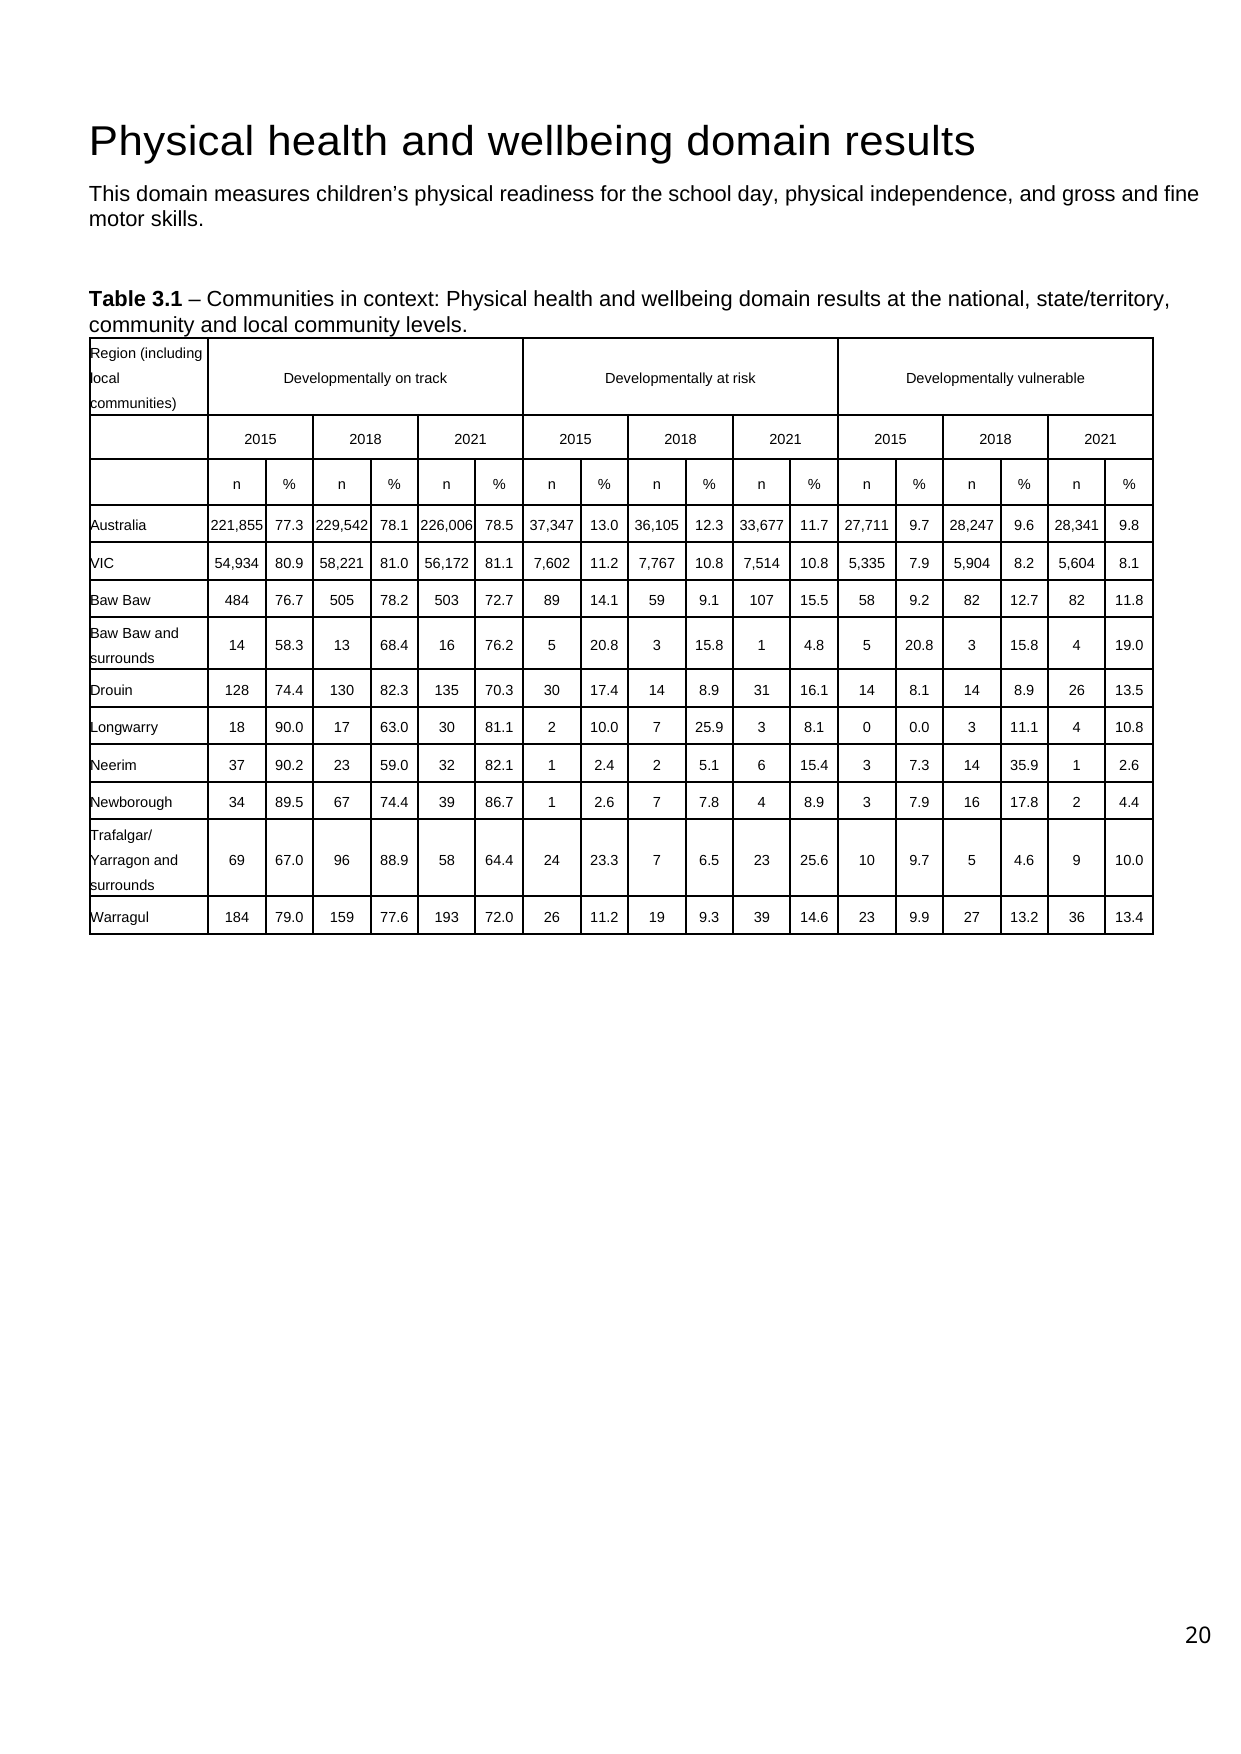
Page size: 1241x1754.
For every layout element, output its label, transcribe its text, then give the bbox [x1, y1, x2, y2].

table_cell 24 [524, 820, 580, 895]
table_cell 11.2 [582, 543, 627, 578]
table_cell 16 [419, 618, 474, 668]
table_cell 10.0 [1106, 820, 1152, 895]
table_cell 37,347 [524, 506, 580, 541]
table_cell 0 [839, 708, 895, 743]
table_cell 54,934 [209, 543, 265, 578]
table_cell 7,602 [524, 543, 580, 578]
table_cell 13.0 [582, 506, 627, 541]
table_cell 8.1 [1106, 543, 1152, 578]
table_cell Australia [91, 506, 207, 541]
table_cell 28,247 [944, 506, 1000, 541]
table_cell 78.5 [476, 506, 522, 541]
table_cell 14 [629, 670, 685, 706]
table_cell 484 [209, 581, 265, 616]
table_cell 78.2 [372, 581, 417, 616]
table_cell [91, 416, 207, 458]
table_cell 74.4 [267, 670, 312, 706]
table_cell 90.0 [267, 708, 312, 743]
table_cell 26 [524, 897, 580, 933]
table_cell 17.8 [1002, 783, 1047, 818]
table_cell 11.1 [1002, 708, 1047, 743]
table_cell 15.5 [791, 581, 837, 616]
table_cell 20.8 [582, 618, 627, 668]
table_cell 89 [524, 581, 580, 616]
table_cell 25.9 [687, 708, 732, 743]
table_header Developmentally on track [209, 339, 522, 414]
table_cell 67 [314, 783, 370, 818]
table_cell 63.0 [372, 708, 417, 743]
table_cell 15.8 [1002, 618, 1047, 668]
table_cell 70.3 [476, 670, 522, 706]
table_cell 78.1 [372, 506, 417, 541]
table_cell 3 [944, 618, 1000, 668]
table_cell 7.3 [897, 745, 942, 781]
table_cell % [476, 460, 522, 503]
table_cell 3 [944, 708, 1000, 743]
table_cell % [1002, 460, 1047, 503]
table_cell 76.2 [476, 618, 522, 668]
table_cell 128 [209, 670, 265, 706]
table_cell 4 [1049, 618, 1104, 668]
table_cell Warragul [91, 897, 207, 933]
table_cell 12.7 [1002, 581, 1047, 616]
table_cell 77.6 [372, 897, 417, 933]
table_cell 81.1 [476, 543, 522, 578]
table_cell 25.6 [791, 820, 837, 895]
table_cell n [524, 460, 580, 503]
table_cell 30 [419, 708, 474, 743]
table_cell % [897, 460, 942, 503]
table_cell 69 [209, 820, 265, 895]
table_cell 23.3 [582, 820, 627, 895]
table_header Region (including local communities) [91, 339, 207, 414]
table_cell 3 [734, 708, 789, 743]
table_cell 26 [1049, 670, 1104, 706]
table_cell 4 [1049, 708, 1104, 743]
table_cell 10.0 [582, 708, 627, 743]
table_cell 23 [314, 745, 370, 781]
table_cell n [209, 460, 265, 503]
table_cell 96 [314, 820, 370, 895]
table_cell VIC [91, 543, 207, 578]
table_cell 7.9 [897, 783, 942, 818]
table_cell 2018 [944, 416, 1047, 458]
table_cell 2.6 [1106, 745, 1152, 781]
table_cell % [1106, 460, 1152, 503]
table_cell Baw Baw and surrounds [91, 618, 207, 668]
table_cell 10.8 [791, 543, 837, 578]
table_cell 13.4 [1106, 897, 1152, 933]
table_cell 8.9 [687, 670, 732, 706]
table_cell 74.4 [372, 783, 417, 818]
table_cell 1 [1049, 745, 1104, 781]
table_cell 34 [209, 783, 265, 818]
table_cell 0.0 [897, 708, 942, 743]
table_cell 1 [734, 618, 789, 668]
table_cell 31 [734, 670, 789, 706]
table_cell 9 [1049, 820, 1104, 895]
table_cell 17.4 [582, 670, 627, 706]
table_cell 226,006 [419, 506, 474, 541]
table_cell 8.9 [1002, 670, 1047, 706]
table_cell 14 [839, 670, 895, 706]
table_cell 27,711 [839, 506, 895, 541]
table_cell % [791, 460, 837, 503]
table_cell 76.7 [267, 581, 312, 616]
table_cell 58 [839, 581, 895, 616]
table_cell 3 [839, 783, 895, 818]
table_cell 5,904 [944, 543, 1000, 578]
table_cell 2.6 [582, 783, 627, 818]
table_cell 2015 [839, 416, 942, 458]
table_cell 7 [629, 708, 685, 743]
table_cell 80.9 [267, 543, 312, 578]
table_cell 193 [419, 897, 474, 933]
table_cell 59 [629, 581, 685, 616]
table_cell 20.8 [897, 618, 942, 668]
table_cell 13.2 [1002, 897, 1047, 933]
table_cell 13.5 [1106, 670, 1152, 706]
table_cell % [267, 460, 312, 503]
table_cell 35.9 [1002, 745, 1047, 781]
table_cell 81.1 [476, 708, 522, 743]
table_cell 82.3 [372, 670, 417, 706]
table_cell 7 [629, 820, 685, 895]
table_cell 56,172 [419, 543, 474, 578]
table_cell 4 [734, 783, 789, 818]
table_cell 5,604 [1049, 543, 1104, 578]
table_cell 7 [629, 783, 685, 818]
table_cell 7.9 [897, 543, 942, 578]
table_cell 33,677 [734, 506, 789, 541]
table_cell 30 [524, 670, 580, 706]
table_cell 10.8 [1106, 708, 1152, 743]
table_cell 2015 [209, 416, 312, 458]
table_cell 16 [944, 783, 1000, 818]
table_cell 9.2 [897, 581, 942, 616]
table_cell 8.2 [1002, 543, 1047, 578]
table_cell 1 [524, 783, 580, 818]
table_cell 82.1 [476, 745, 522, 781]
table_cell 37 [209, 745, 265, 781]
table_cell 7,767 [629, 543, 685, 578]
table_cell 39 [419, 783, 474, 818]
table_cell 6.5 [687, 820, 732, 895]
table_cell 23 [839, 897, 895, 933]
table_cell Newborough [91, 783, 207, 818]
table_cell 8.1 [791, 708, 837, 743]
table_cell 4.8 [791, 618, 837, 668]
table_cell 72.7 [476, 581, 522, 616]
table_cell 2021 [419, 416, 522, 458]
table_cell % [372, 460, 417, 503]
table_cell 5.1 [687, 745, 732, 781]
table_cell 10 [839, 820, 895, 895]
table_cell n [734, 460, 789, 503]
table_cell 14 [209, 618, 265, 668]
table_cell 11.7 [791, 506, 837, 541]
table_cell 81.0 [372, 543, 417, 578]
table_cell 82 [1049, 581, 1104, 616]
table_cell Longwarry [91, 708, 207, 743]
table_cell 67.0 [267, 820, 312, 895]
table_cell 2 [629, 745, 685, 781]
table_cell 6 [734, 745, 789, 781]
table_cell 2015 [524, 416, 627, 458]
table_cell 58,221 [314, 543, 370, 578]
table_cell 36 [1049, 897, 1104, 933]
table_cell 7,514 [734, 543, 789, 578]
table_cell 9.9 [897, 897, 942, 933]
table_cell 9.8 [1106, 506, 1152, 541]
table_cell % [582, 460, 627, 503]
table_cell 11.8 [1106, 581, 1152, 616]
table_cell 130 [314, 670, 370, 706]
table_cell 9.6 [1002, 506, 1047, 541]
table_cell 135 [419, 670, 474, 706]
table_cell 2021 [1049, 416, 1152, 458]
table_cell 9.7 [897, 820, 942, 895]
table_cell 2 [1049, 783, 1104, 818]
table_cell 3 [629, 618, 685, 668]
table_cell 9.1 [687, 581, 732, 616]
table_cell 5 [839, 618, 895, 668]
table_cell 77.3 [267, 506, 312, 541]
table_cell 89.5 [267, 783, 312, 818]
table_cell n [1049, 460, 1104, 503]
table_cell 19 [629, 897, 685, 933]
table_cell 184 [209, 897, 265, 933]
table_cell n [314, 460, 370, 503]
table_cell 12.3 [687, 506, 732, 541]
table_cell Baw Baw [91, 581, 207, 616]
table_cell 5 [524, 618, 580, 668]
table_cell 72.0 [476, 897, 522, 933]
table_cell 68.4 [372, 618, 417, 668]
table_cell 9.3 [687, 897, 732, 933]
table_cell 229,542 [314, 506, 370, 541]
table_cell 10.8 [687, 543, 732, 578]
table_cell 14 [944, 745, 1000, 781]
table_cell 5 [944, 820, 1000, 895]
table_cell 3 [839, 745, 895, 781]
table_cell 8.9 [791, 783, 837, 818]
table_cell n [629, 460, 685, 503]
table_cell 2 [524, 708, 580, 743]
table_cell 58 [419, 820, 474, 895]
table_cell 1 [524, 745, 580, 781]
table_cell 90.2 [267, 745, 312, 781]
table_cell 27 [944, 897, 1000, 933]
table_cell 11.2 [582, 897, 627, 933]
text This domain measures children’s physical readiness for the school day, physical independence, and gross and fine motor skills. [89, 181, 1211, 231]
table_cell 16.1 [791, 670, 837, 706]
table_cell 5,335 [839, 543, 895, 578]
text Table 3.1 – Communities in context: Physical health and wellbeing domain results at the national, state/territory, community and local community levels. [89, 286, 1211, 337]
subtitle Physical health and wellbeing domain results [89, 116, 1211, 164]
table_cell Trafalgar/Yarragon and surrounds [91, 820, 207, 895]
table_cell 59.0 [372, 745, 417, 781]
table_cell 7.8 [687, 783, 732, 818]
table_cell Neerim [91, 745, 207, 781]
table_header Developmentally vulnerable [839, 339, 1152, 414]
table_cell 15.4 [791, 745, 837, 781]
table_cell 505 [314, 581, 370, 616]
table_cell 88.9 [372, 820, 417, 895]
table_cell 15.8 [687, 618, 732, 668]
table_cell 2018 [629, 416, 732, 458]
table_cell 4.4 [1106, 783, 1152, 818]
table_cell 79.0 [267, 897, 312, 933]
table_cell 64.4 [476, 820, 522, 895]
table_cell 159 [314, 897, 370, 933]
table_cell n [944, 460, 1000, 503]
table_cell 18 [209, 708, 265, 743]
table_cell [91, 460, 207, 503]
table_cell 14.6 [791, 897, 837, 933]
table_cell 2018 [314, 416, 417, 458]
table_cell % [687, 460, 732, 503]
table_cell 2.4 [582, 745, 627, 781]
table_cell 2021 [734, 416, 837, 458]
table_cell 86.7 [476, 783, 522, 818]
table_cell 4.6 [1002, 820, 1047, 895]
table_cell 32 [419, 745, 474, 781]
table_cell 19.0 [1106, 618, 1152, 668]
table_cell 28,341 [1049, 506, 1104, 541]
table_cell n [839, 460, 895, 503]
table_cell 9.7 [897, 506, 942, 541]
table_cell 23 [734, 820, 789, 895]
table_cell 221,855 [209, 506, 265, 541]
table_header Developmentally at risk [524, 339, 837, 414]
table_cell n [419, 460, 474, 503]
table_cell 39 [734, 897, 789, 933]
table_cell 17 [314, 708, 370, 743]
table_cell 107 [734, 581, 789, 616]
table_cell 58.3 [267, 618, 312, 668]
table_cell 82 [944, 581, 1000, 616]
table_cell 14 [944, 670, 1000, 706]
table_cell 36,105 [629, 506, 685, 541]
table_cell 13 [314, 618, 370, 668]
table_cell 8.1 [897, 670, 942, 706]
table_cell 14.1 [582, 581, 627, 616]
table_cell 503 [419, 581, 474, 616]
table_cell Drouin [91, 670, 207, 706]
